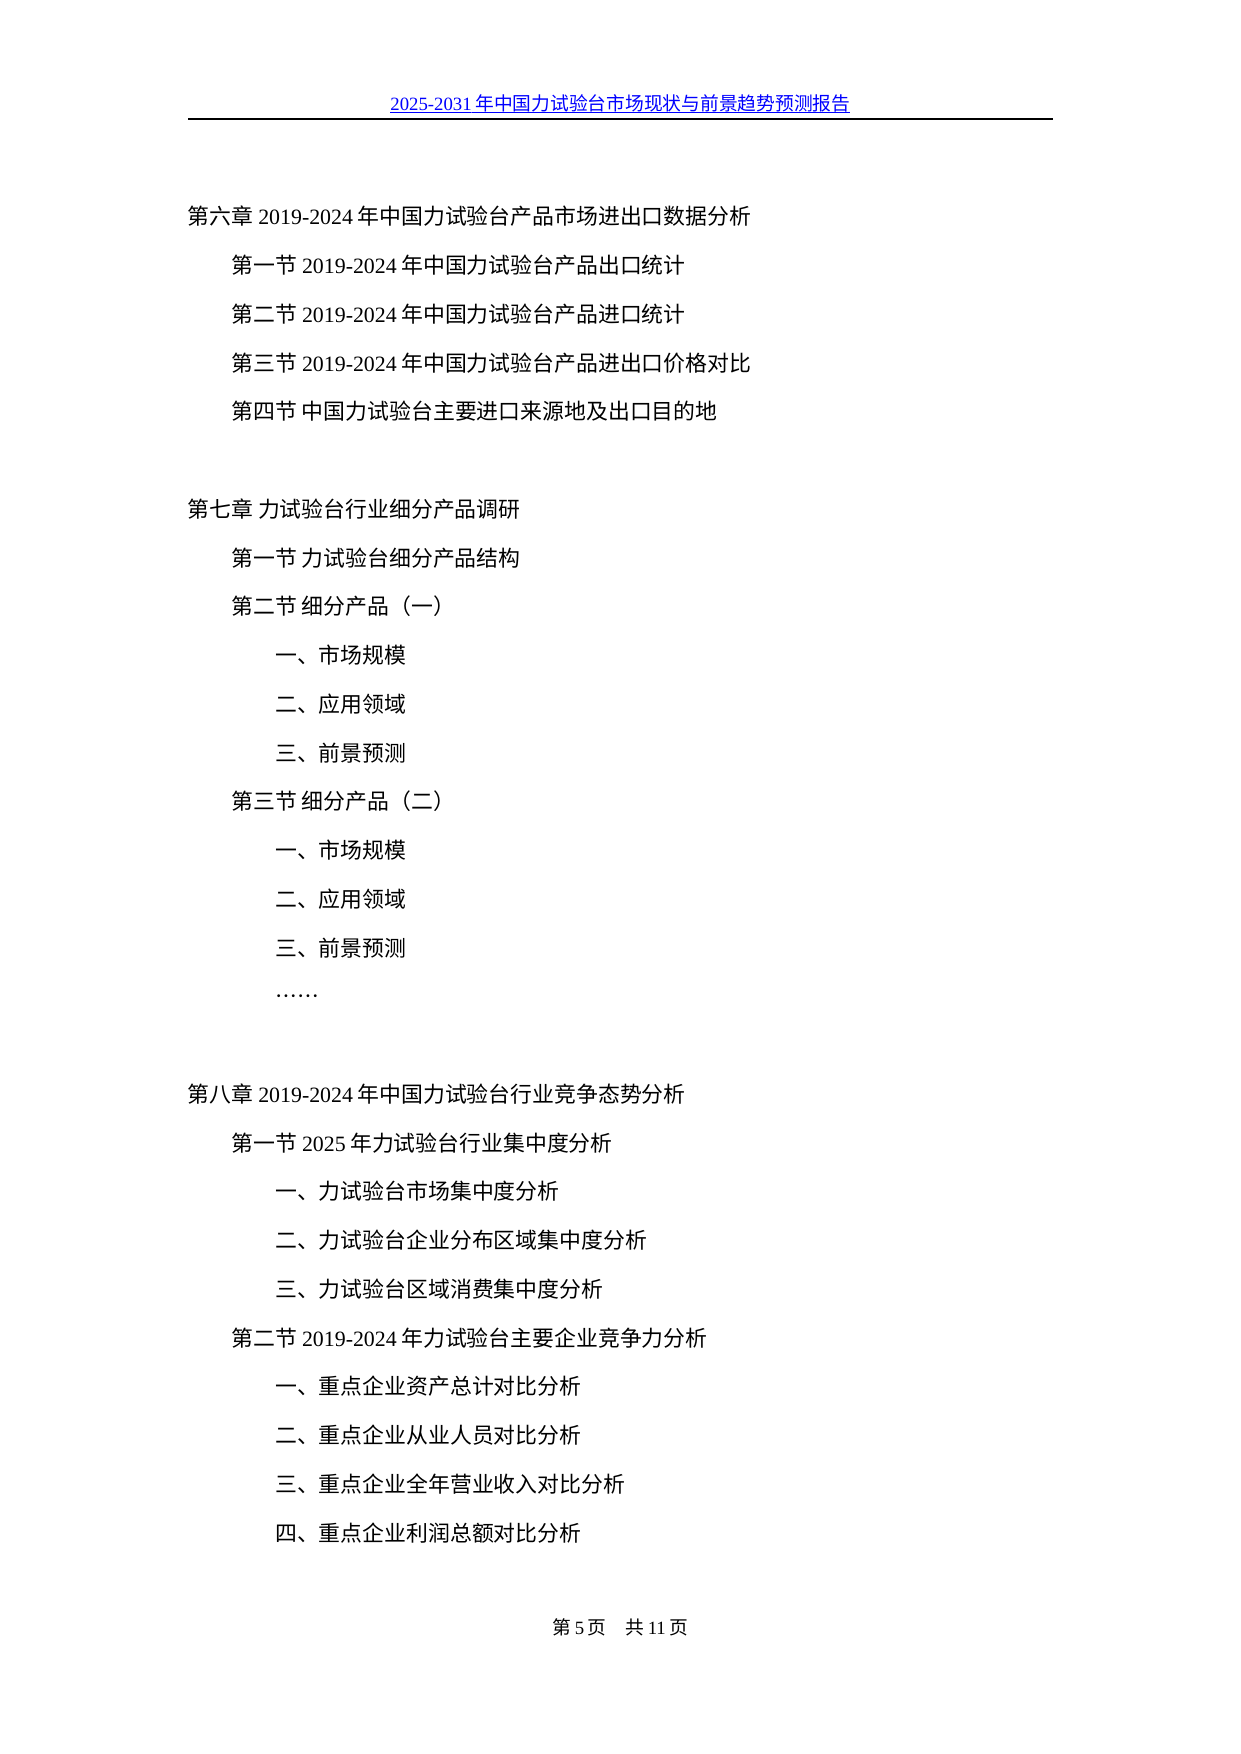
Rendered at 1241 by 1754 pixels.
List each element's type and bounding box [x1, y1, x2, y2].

text [187, 150, 1053, 1548]
